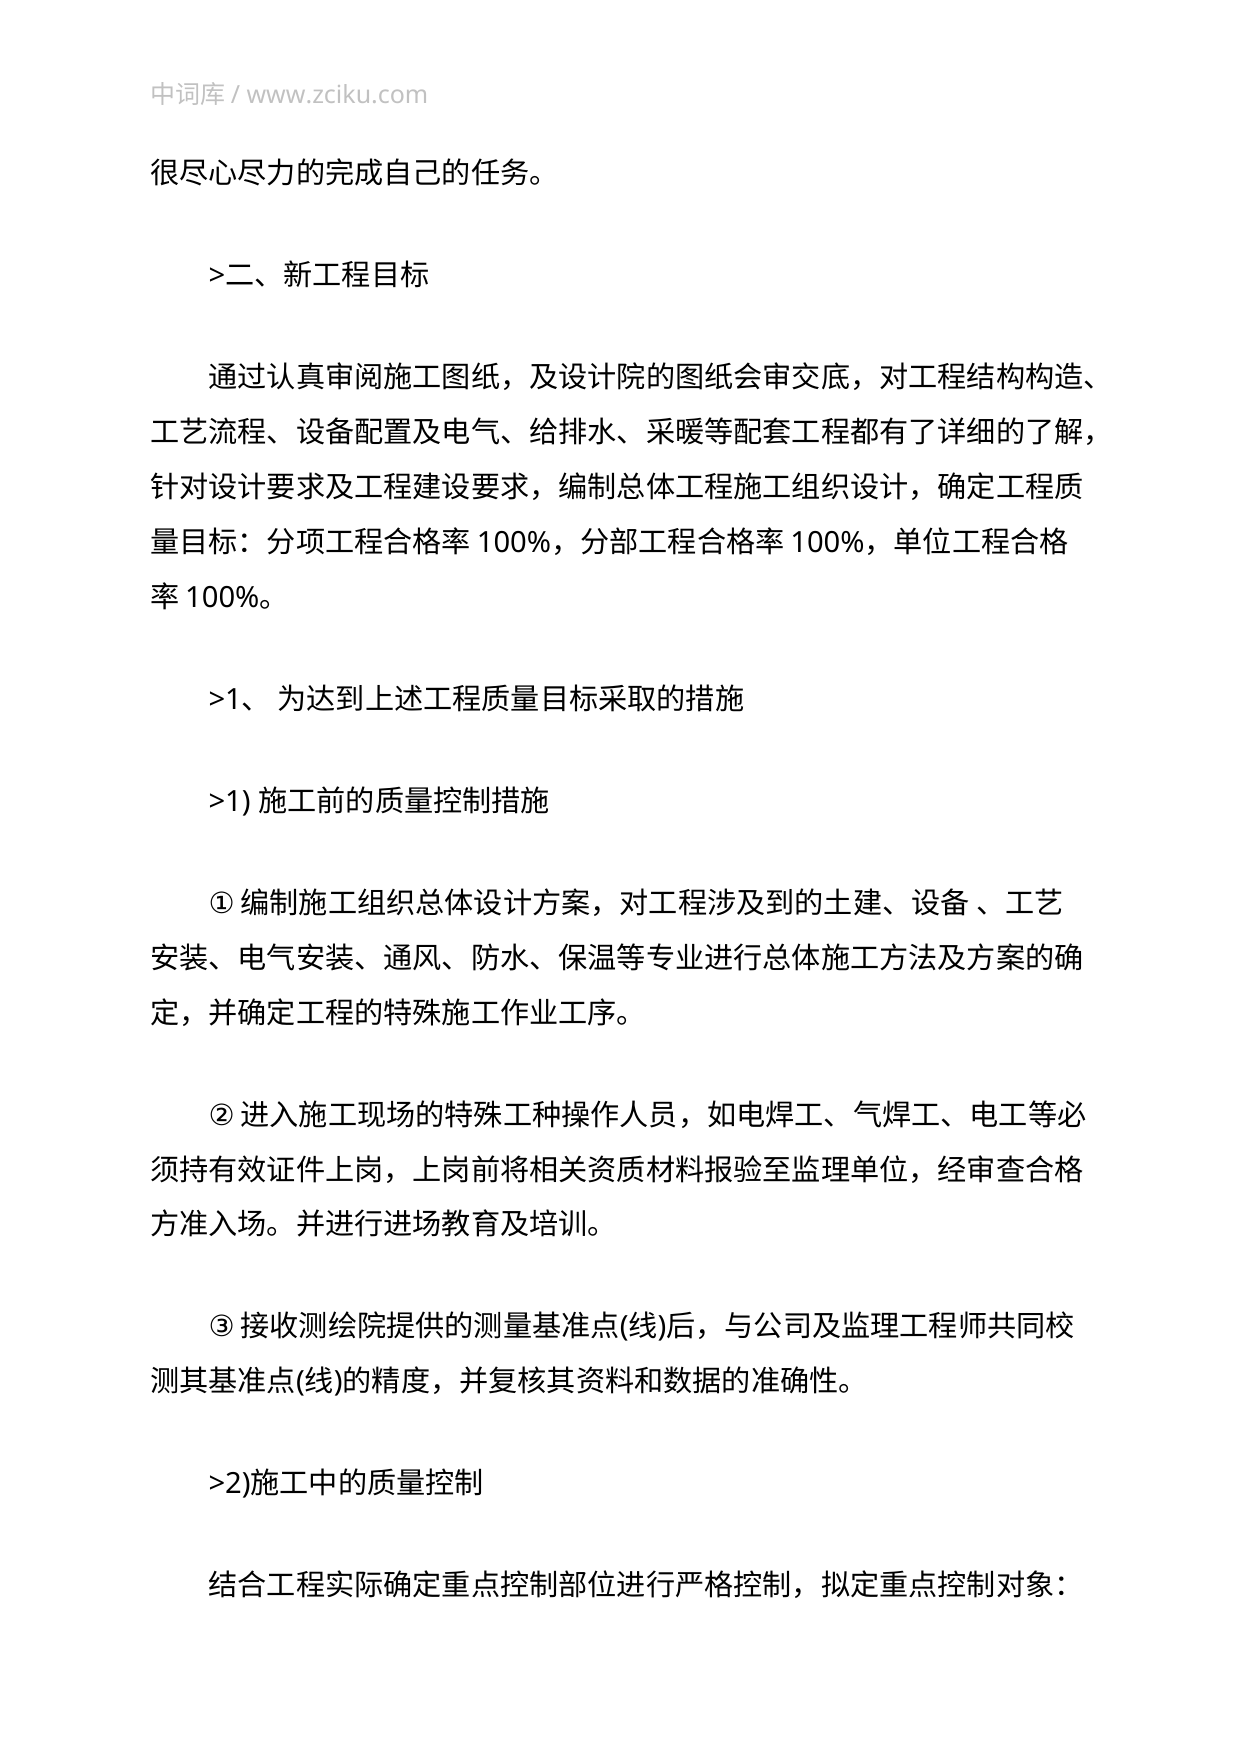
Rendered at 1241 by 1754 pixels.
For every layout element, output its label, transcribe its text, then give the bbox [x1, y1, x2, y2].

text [150, 150, 1090, 192]
text 结合工程实际确定重点控制部位进行严格控制，拟定重点控制对象： [150, 1562, 1090, 1604]
text >1、 为达到上述工程质量目标采取的措施 [150, 675, 1090, 718]
text ③接收测绘院提供的测量基准点(线)后，与公司及监理工程师共同校测其基准点(线)的精度，并复核其资料和数据的准确性。 [150, 1303, 1090, 1400]
text >2)施工中的质量控制 [150, 1460, 1090, 1502]
text >1) 施工前的质量控制措施 [150, 777, 1090, 820]
text ①编制施工组织总体设计方案，对工程涉及到的土建、设备 、工艺安装、电气安装、通风、防水、保温等专业进行总体施工方法及方案的确定，并确定工程的特殊施工作业工序。 [150, 879, 1090, 1032]
text >二、新工程目标 [150, 252, 1090, 294]
text 通过认真审阅施工图纸，及设计院的图纸会审交底，对工程结构构造、工艺流程、设备配置及电气、给排水、采暖等配套工程都有了详细的了解，针对设计要求及工程建设要求，编制总体工程施工组织设计，确定工程质量目标：分项工程合格率100%，分部工程合格率100%，单位工程合格率100%。 [150, 354, 1090, 616]
text ②进入施工现场的特殊工种操作人员，如电焊工、气焊工、电工等必须持有效证件上岗，上岗前将相关资质材料报验至监理单位，经审查合格方准入场。并进行进场教育及培训。 [150, 1091, 1090, 1243]
